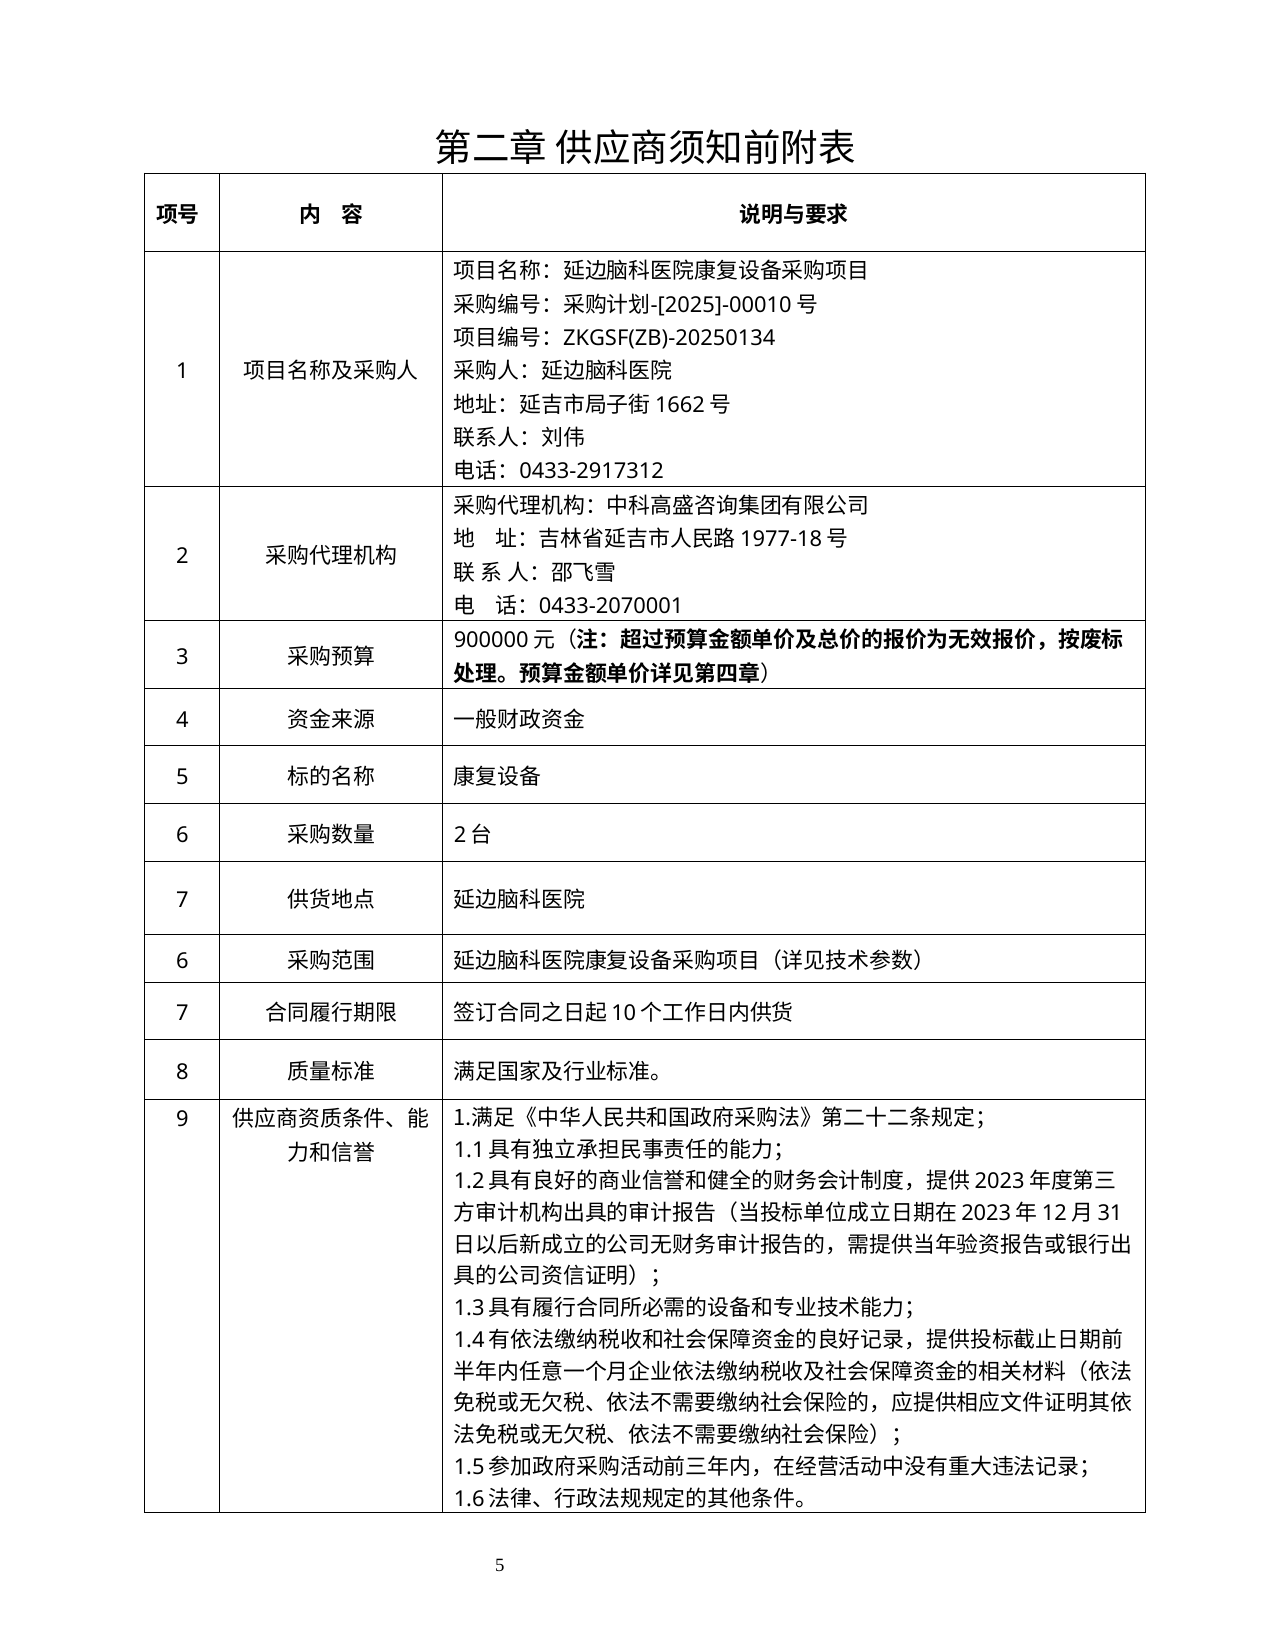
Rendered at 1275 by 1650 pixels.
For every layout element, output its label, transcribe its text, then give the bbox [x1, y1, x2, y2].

table_cell 项目名称：延边脑科医院康复设备采购项目 采购编号：采购计划-[2025]-00010号 项目编号：ZKGSF(ZB)-20250134 采购人：延边脑科医院 地址：延吉市局子街1662号 联系人：刘伟 电话：0433-2917312 [443, 252, 1145, 486]
table_cell 延边脑科医院康复设备采购项目（详见技术参数） [443, 935, 1145, 982]
table_cell 2台 [443, 804, 1145, 861]
table_cell 采购范围 [220, 935, 442, 982]
table_cell 标的名称 [220, 746, 442, 803]
table_cell 采购数量 [220, 804, 442, 861]
table_cell 资金来源 [220, 689, 442, 745]
table_cell 签订合同之日起10个工作日内供货 [443, 983, 1145, 1038]
table_cell 3 [145, 621, 219, 688]
table_cell 采购代理机构 [220, 487, 442, 620]
table_cell 供应商资质条件、能力和信誉 [220, 1100, 442, 1512]
table_cell 满足国家及行业标准。 [443, 1040, 1145, 1099]
table_cell 6 [145, 804, 219, 861]
table_cell 合同履行期限 [220, 983, 442, 1038]
table_cell 8 [145, 1040, 219, 1099]
table_cell 4 [145, 689, 219, 745]
table_cell 一般财政资金 [443, 689, 1145, 745]
table_cell 康复设备 [443, 746, 1145, 803]
table_cell 1 [145, 252, 219, 486]
table_cell 采购代理机构：中科高盛咨询集团有限公司 地 址：吉林省延吉市人民路1977-18号 联 系 人：邵飞雪 电 话：0433-2070001 [443, 487, 1145, 620]
table_cell 项目名称及采购人 [220, 252, 442, 486]
table_header 说明与要求 [443, 174, 1145, 251]
table_cell 供货地点 [220, 862, 442, 934]
table_cell 900000元（注：超过预算金额单价及总价的报价为无效报价，按废标处理。预算金额单价详见第四章） [443, 621, 1145, 688]
table_cell 7 [145, 862, 219, 934]
table_cell 延边脑科医院 [443, 862, 1145, 934]
subtitle 第二章 供应商须知前附表 [133, 118, 1157, 172]
table_header 项号 [145, 174, 219, 251]
table_cell 2 [145, 487, 219, 620]
table_cell 5 [145, 746, 219, 803]
table_cell 9 [145, 1100, 219, 1512]
table_header 内 容 [220, 174, 442, 251]
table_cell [443, 1100, 1145, 1512]
table_cell 质量标准 [220, 1040, 442, 1099]
table_cell 采购预算 [220, 621, 442, 688]
table_cell 7 [145, 983, 219, 1038]
table_cell 6 [145, 935, 219, 982]
